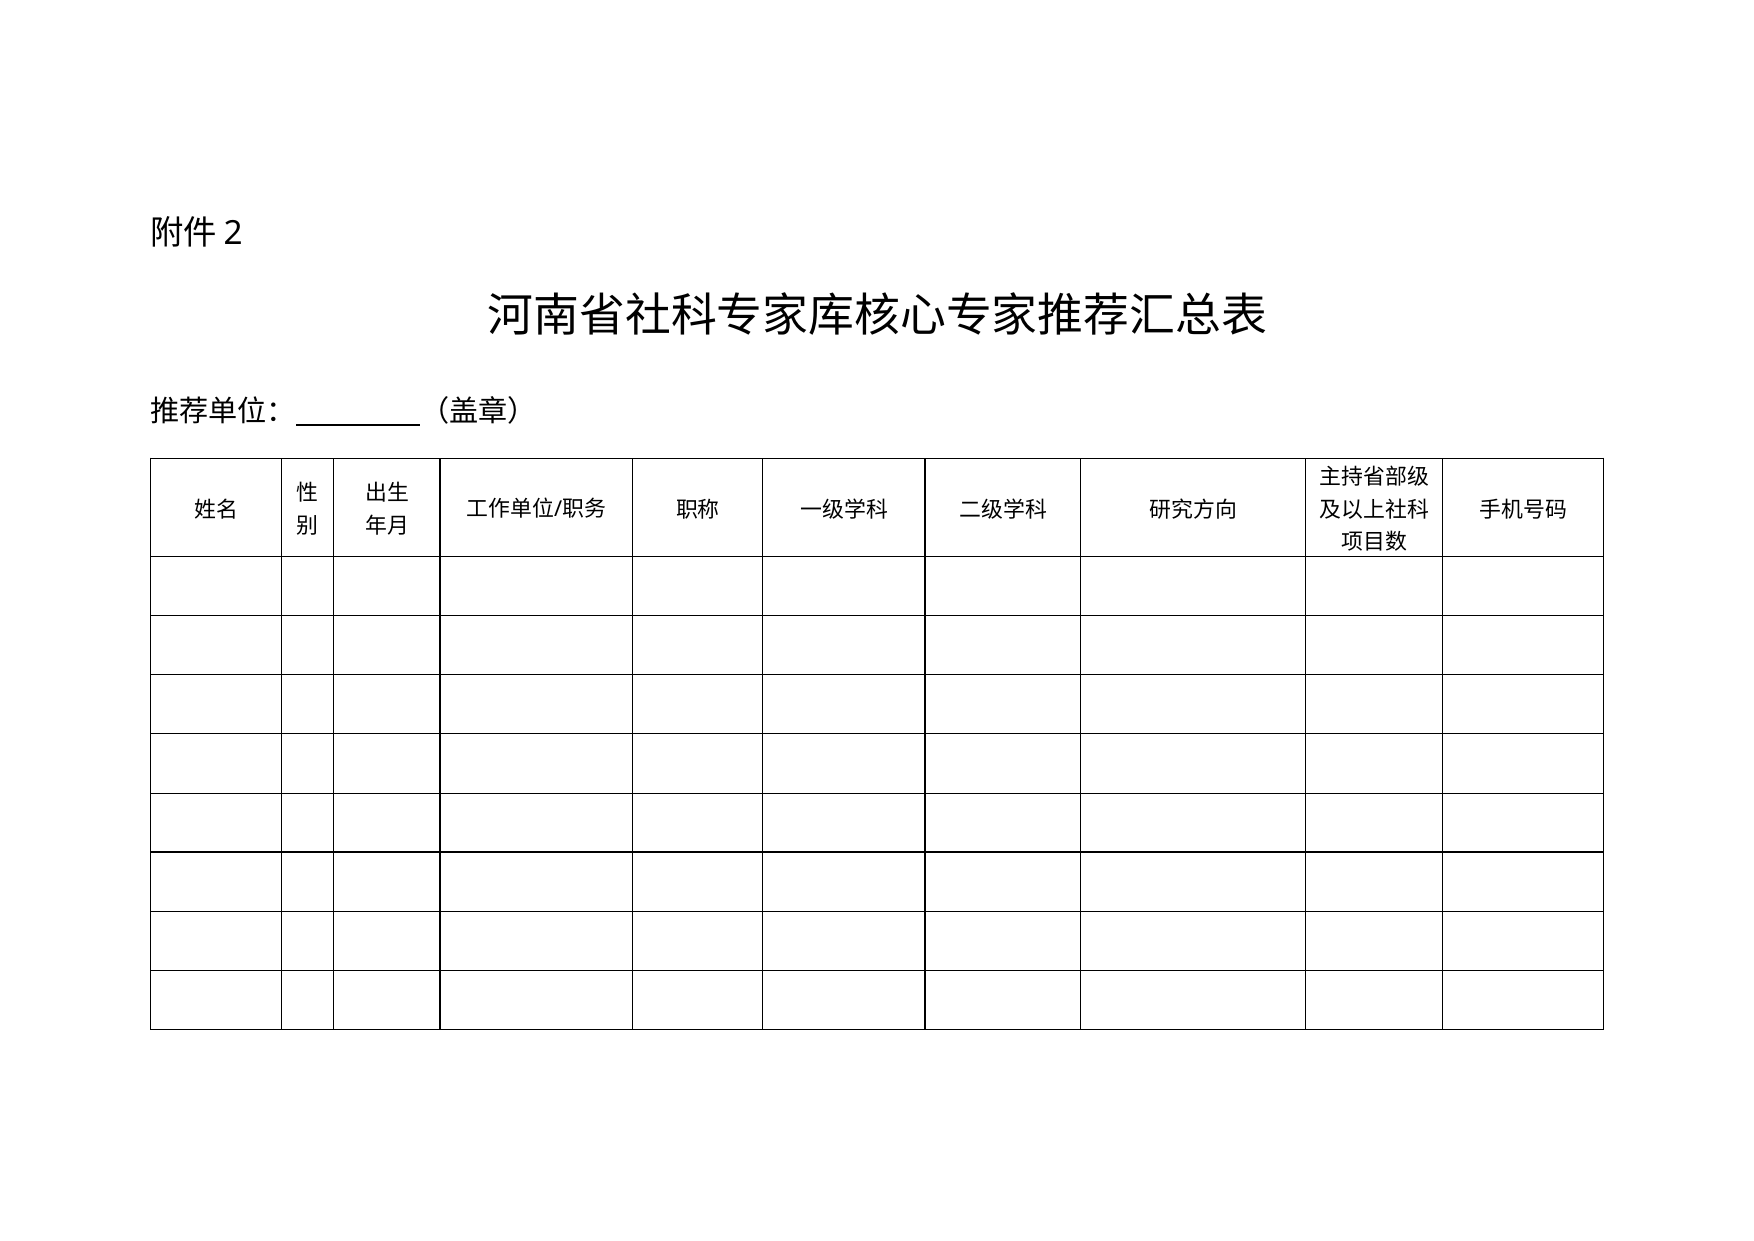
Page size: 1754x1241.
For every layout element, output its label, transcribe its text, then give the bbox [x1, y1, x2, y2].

table_cell [1306, 557, 1442, 615]
table_cell [441, 616, 632, 674]
table_cell [1306, 971, 1442, 1029]
table_cell [1081, 794, 1305, 851]
table_header 手机号码 [1443, 459, 1603, 556]
table_cell [1081, 853, 1305, 911]
table_cell [334, 675, 439, 733]
table_cell [926, 616, 1080, 674]
table_cell [151, 734, 281, 792]
table_header 职称 [633, 459, 762, 556]
table_cell [1443, 616, 1603, 674]
table_cell [633, 616, 762, 674]
table_cell [1306, 616, 1442, 674]
table_cell [763, 912, 924, 969]
table_cell [926, 853, 1080, 911]
table_cell [282, 557, 333, 615]
table_cell [151, 675, 281, 733]
table_cell [151, 912, 281, 969]
table_cell [633, 971, 762, 1029]
table_cell [1443, 853, 1603, 911]
table_cell [282, 971, 333, 1029]
table_cell [1306, 853, 1442, 911]
table_cell [763, 734, 924, 792]
table_cell [334, 616, 439, 674]
table_cell [1081, 616, 1305, 674]
table_cell [763, 557, 924, 615]
table_cell [334, 734, 439, 792]
table_cell [441, 971, 632, 1029]
table_cell [1443, 971, 1603, 1029]
table_cell [763, 794, 924, 851]
table_header 主持省部级 及以上社科 项目数 [1306, 459, 1442, 556]
table_cell [633, 557, 762, 615]
table_cell [151, 616, 281, 674]
table_cell [926, 794, 1080, 851]
table_cell [282, 616, 333, 674]
table_cell [151, 557, 281, 615]
table_cell [1306, 912, 1442, 969]
table_cell [1443, 675, 1603, 733]
table_cell [926, 675, 1080, 733]
table_cell [633, 912, 762, 969]
table_cell [1306, 734, 1442, 792]
table_cell [633, 794, 762, 851]
table_cell [1081, 912, 1305, 969]
table_header 研究方向 [1081, 459, 1305, 556]
table_cell [926, 557, 1080, 615]
table_cell [633, 853, 762, 911]
table_cell [441, 853, 632, 911]
table_cell [151, 853, 281, 911]
table_cell [763, 853, 924, 911]
table_header 二级学科 [926, 459, 1080, 556]
table_cell [1306, 794, 1442, 851]
table_cell [441, 794, 632, 851]
table_cell [334, 557, 439, 615]
table_cell [282, 794, 333, 851]
table_cell [1443, 912, 1603, 969]
table_cell [282, 734, 333, 792]
table_cell [334, 912, 439, 969]
table_header 出生 年月 [334, 459, 439, 556]
table_cell [926, 971, 1080, 1029]
table_cell [334, 853, 439, 911]
table_header 姓名 [151, 459, 281, 556]
table_cell [1081, 675, 1305, 733]
table_cell [1443, 734, 1603, 792]
table_cell [441, 557, 632, 615]
table_header 性别 [282, 459, 333, 556]
table_header 工作单位/职务 [441, 459, 632, 556]
table_cell [334, 794, 439, 851]
table_cell [633, 675, 762, 733]
table_cell [334, 971, 439, 1029]
table_cell [763, 675, 924, 733]
table_cell [1443, 557, 1603, 615]
table_cell [441, 912, 632, 969]
table_cell [282, 912, 333, 969]
table_cell [1081, 971, 1305, 1029]
text 河南省社科专家库核心专家推荐汇总表 [150, 263, 1604, 360]
text 附件2 [150, 198, 1604, 263]
table_cell [441, 675, 632, 733]
table_cell [1443, 794, 1603, 851]
table_cell [282, 675, 333, 733]
table_cell [926, 912, 1080, 969]
text 推荐单位： （盖章） [150, 376, 1604, 441]
table_cell [1306, 675, 1442, 733]
table_cell [151, 794, 281, 851]
table_cell [282, 853, 333, 911]
table_header 一级学科 [763, 459, 924, 556]
table_cell [926, 734, 1080, 792]
table_cell [633, 734, 762, 792]
table_cell [151, 971, 281, 1029]
table_cell [1081, 557, 1305, 615]
table_cell [1081, 734, 1305, 792]
table_cell [763, 971, 924, 1029]
table_cell [763, 616, 924, 674]
table_cell [441, 734, 632, 792]
